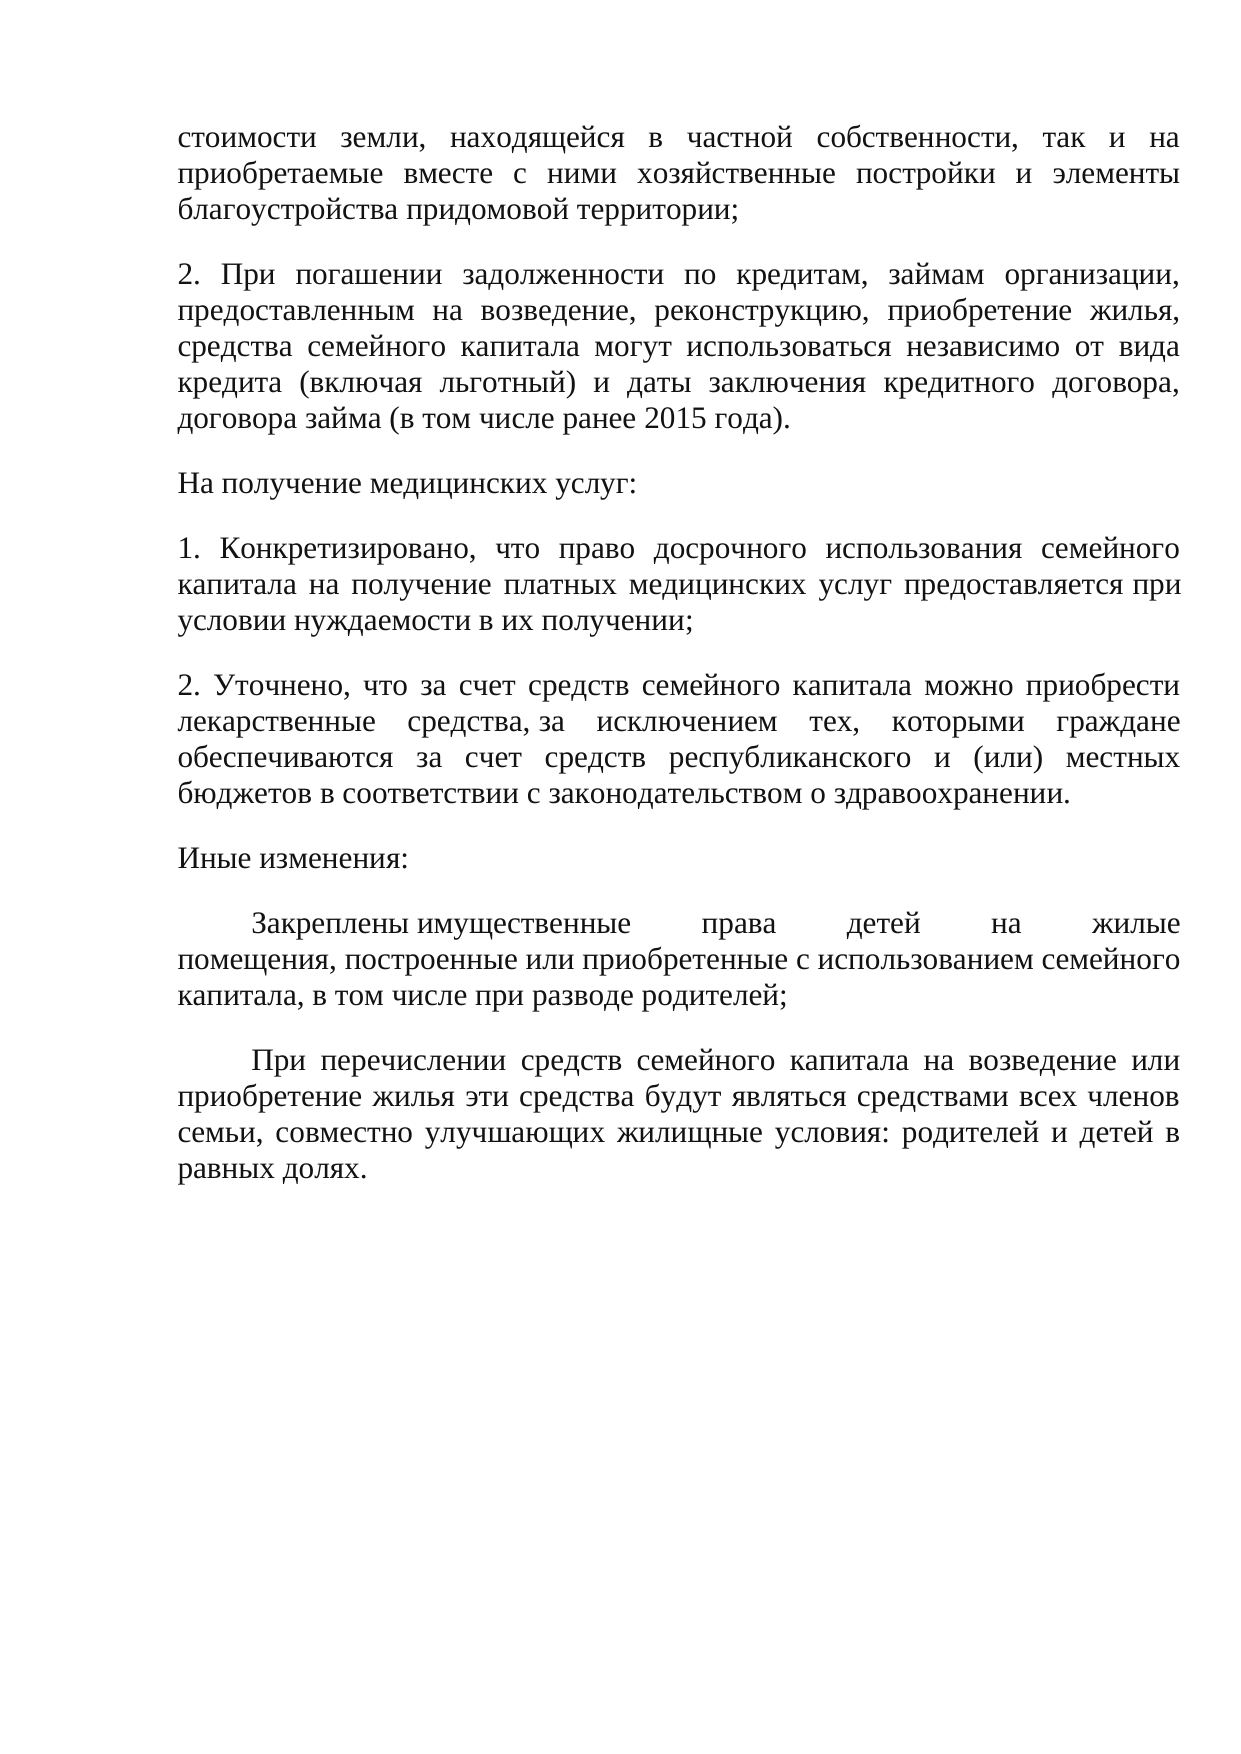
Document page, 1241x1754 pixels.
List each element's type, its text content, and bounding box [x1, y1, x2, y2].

text 1. Конкретизировано, что право досрочного использования семейного капитала на получение платных медицинских услуг предоставляется при условии нуждаемости в их получении; [177, 529, 1181, 637]
text На получение медицинских услуг: [177, 464, 1181, 500]
text 2. Уточнено, что за счет средств семейного капитала можно приобрести лекарственные средства, за исключением тех, которыми граждане обеспечиваются за счет средств республиканского и (или) местных бюджетов в соответствии с законодательством о здравоохранении. [177, 666, 1181, 810]
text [177, 118, 1181, 226]
text 2. При погашении задолженности по кредитам, займам организации, предоставленным на возведение, реконструкцию, приобретение жилья, средства семейного капитала могут использоваться независимо от вида кредита (включая льготный) и даты заключения кредитного договора, договора займа (в том числе ранее 2015 года). [177, 255, 1181, 435]
text При перечислении средств семейного капитала на возведение или приобретение жилья эти средства будут являться средствами всех членов семьи, совместно улучшающих жилищные условия: родителей и детей в равных долях. [177, 1041, 1181, 1185]
text Иные изменения: [177, 839, 1181, 875]
text Закреплены имущественные права детей на жилые помещения, построенные или приобретенные с использованием семейного капитала, в том числе при разводе родителей; [177, 904, 1181, 1012]
